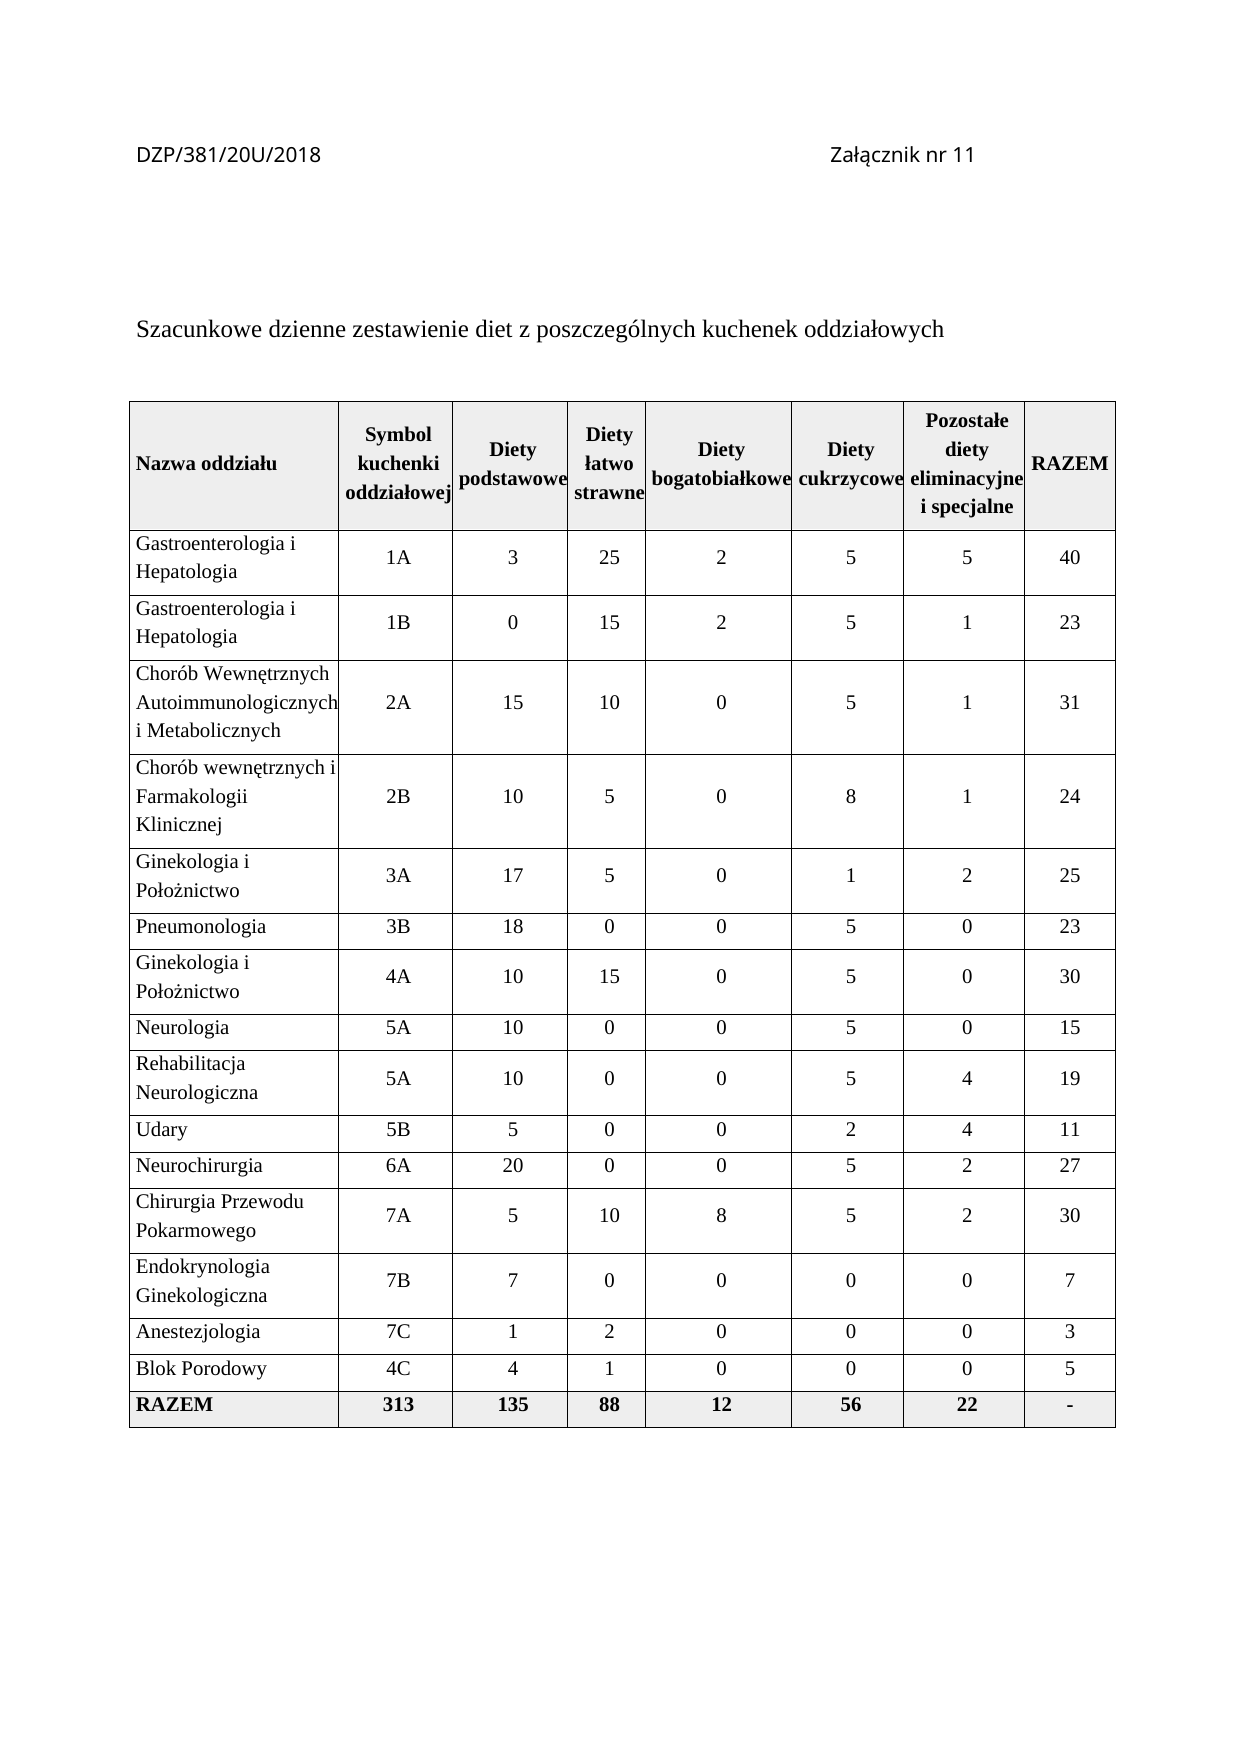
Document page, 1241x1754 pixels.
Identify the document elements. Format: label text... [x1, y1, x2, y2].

table_cell 8 [646, 1189, 791, 1253]
table_cell 0 [646, 1355, 791, 1391]
table_cell Anestezjologia [130, 1319, 338, 1354]
text Szacunkowe dzienne zestawienie diet z poszczególnych kuchenek oddziałowych [136, 314, 1104, 343]
table_cell 0 [646, 950, 791, 1014]
table_cell 0 [904, 950, 1024, 1014]
table_cell 12 [646, 1392, 791, 1427]
table_cell 5 [792, 1015, 903, 1050]
table_cell Endokrynologia Ginekologiczna [130, 1254, 338, 1318]
table_cell Gastroenterologia i Hepatologia [130, 531, 338, 594]
table_cell 0 [646, 1116, 791, 1152]
table_cell 0 [568, 1051, 645, 1115]
table_cell 0 [646, 914, 791, 949]
table_cell 5 [792, 914, 903, 949]
table_cell 7 [453, 1254, 567, 1318]
table_cell 1 [453, 1319, 567, 1354]
table_cell 27 [1025, 1153, 1115, 1188]
table_cell 0 [568, 914, 645, 949]
table_cell 5 [568, 755, 645, 848]
table_cell 0 [646, 1051, 791, 1115]
table_cell 0 [453, 596, 567, 660]
table_cell 0 [646, 755, 791, 848]
table_cell 5 [1025, 1355, 1115, 1391]
table_cell 0 [568, 1254, 645, 1318]
table_cell 2 [568, 1319, 645, 1354]
table_cell 4C [339, 1355, 452, 1391]
table_cell 7C [339, 1319, 452, 1354]
table_header Diety podstawowe [453, 402, 567, 529]
table_cell 10 [453, 755, 567, 848]
table_cell 7 [1025, 1254, 1115, 1318]
table_cell 20 [453, 1153, 567, 1188]
table_cell 2 [792, 1116, 903, 1152]
table_cell 0 [646, 1015, 791, 1050]
table_cell 5 [568, 849, 645, 913]
table_cell 5 [792, 950, 903, 1014]
table_cell 15 [1025, 1015, 1115, 1050]
table_cell 3A [339, 849, 452, 913]
table_cell Rehabilitacja Neurologiczna [130, 1051, 338, 1115]
table_cell Ginekologia i Położnictwo [130, 849, 338, 913]
table_cell 5 [453, 1116, 567, 1152]
table_cell 1B [339, 596, 452, 660]
table_cell - [1025, 1392, 1115, 1427]
table_cell 0 [568, 1015, 645, 1050]
table_cell Pneumonologia [130, 914, 338, 949]
table_cell 0 [904, 914, 1024, 949]
table_cell 4A [339, 950, 452, 1014]
table_cell 2 [904, 1189, 1024, 1253]
table_cell 0 [904, 1015, 1024, 1050]
table_cell 5A [339, 1051, 452, 1115]
table_cell 0 [646, 1319, 791, 1354]
table_cell 30 [1025, 950, 1115, 1014]
table_cell Ginekologia i Położnictwo [130, 950, 338, 1014]
table_cell 56 [792, 1392, 903, 1427]
table_cell 4 [453, 1355, 567, 1391]
table_cell 25 [1025, 849, 1115, 913]
table_cell 5 [904, 531, 1024, 594]
table_cell 6A [339, 1153, 452, 1188]
table_cell Neurologia [130, 1015, 338, 1050]
table_cell 10 [453, 1051, 567, 1115]
table_cell 2 [904, 1153, 1024, 1188]
table_cell 4 [904, 1116, 1024, 1152]
table_cell 0 [568, 1153, 645, 1188]
table_header Pozostałe diety eliminacyjne i specjalne [904, 402, 1024, 529]
table_cell 2 [904, 849, 1024, 913]
table_cell 3 [1025, 1319, 1115, 1354]
table_cell 15 [568, 950, 645, 1014]
table_cell 23 [1025, 596, 1115, 660]
table_cell 2A [339, 661, 452, 754]
table_cell 1 [904, 661, 1024, 754]
table_cell 5B [339, 1116, 452, 1152]
table_cell 1 [904, 755, 1024, 848]
table_cell 88 [568, 1392, 645, 1427]
table_cell 0 [646, 661, 791, 754]
table_header Diety łatwo strawne [568, 402, 645, 529]
table_cell 5A [339, 1015, 452, 1050]
table_cell 18 [453, 914, 567, 949]
table_header RAZEM [1025, 402, 1115, 529]
table_cell Blok Porodowy [130, 1355, 338, 1391]
table_cell 5 [792, 531, 903, 594]
table_cell 17 [453, 849, 567, 913]
table_cell 3B [339, 914, 452, 949]
table_cell 1A [339, 531, 452, 594]
table_cell 5 [792, 596, 903, 660]
table_cell 5 [792, 1051, 903, 1115]
table_cell 10 [568, 661, 645, 754]
table_cell 40 [1025, 531, 1115, 594]
table_cell 0 [792, 1355, 903, 1391]
table_cell 2B [339, 755, 452, 848]
table_cell 3 [453, 531, 567, 594]
table_cell Gastroenterologia i Hepatologia [130, 596, 338, 660]
table_cell 2 [646, 531, 791, 594]
table_cell 0 [904, 1254, 1024, 1318]
table_cell 0 [792, 1319, 903, 1354]
table_cell 25 [568, 531, 645, 594]
table_cell Chorób wewnętrznych i Farmakologii Klinicznej [130, 755, 338, 848]
text DZP/381/20U/2018 Załącznik nr 11 [136, 141, 1104, 169]
table_cell 0 [646, 1153, 791, 1188]
table_cell 15 [568, 596, 645, 660]
table_cell 10 [568, 1189, 645, 1253]
table_cell 5 [792, 1153, 903, 1188]
table_cell 7B [339, 1254, 452, 1318]
table_cell 0 [568, 1116, 645, 1152]
table_cell 5 [453, 1189, 567, 1253]
table_cell 0 [792, 1254, 903, 1318]
table_cell Chirurgia Przewodu Pokarmowego [130, 1189, 338, 1253]
table_cell 22 [904, 1392, 1024, 1427]
table_header Nazwa oddziału [130, 402, 338, 529]
table_cell Neurochirurgia [130, 1153, 338, 1188]
table_cell 24 [1025, 755, 1115, 848]
table_cell 1 [792, 849, 903, 913]
table_cell 5 [792, 1189, 903, 1253]
table_cell 135 [453, 1392, 567, 1427]
table_cell 1 [904, 596, 1024, 660]
table_cell 7A [339, 1189, 452, 1253]
table_cell 4 [904, 1051, 1024, 1115]
table_cell 11 [1025, 1116, 1115, 1152]
table_cell 0 [904, 1319, 1024, 1354]
table_cell 5 [792, 661, 903, 754]
table_cell 10 [453, 950, 567, 1014]
table_cell 8 [792, 755, 903, 848]
table_cell 1 [568, 1355, 645, 1391]
table_cell 313 [339, 1392, 452, 1427]
table_cell 30 [1025, 1189, 1115, 1253]
table_cell 0 [646, 1254, 791, 1318]
table_header Diety bogatobiałkowe [646, 402, 791, 529]
table_cell 10 [453, 1015, 567, 1050]
table_header Diety cukrzycowe [792, 402, 903, 529]
table_cell 2 [646, 596, 791, 660]
table_cell 19 [1025, 1051, 1115, 1115]
table_cell 23 [1025, 914, 1115, 949]
table_cell Udary [130, 1116, 338, 1152]
table_cell Chorób Wewnętrznych Autoimmunologicznych i Metabolicznych [130, 661, 338, 754]
table_cell RAZEM [130, 1392, 338, 1427]
table_header Symbol kuchenki oddziałowej [339, 402, 452, 529]
table_cell 15 [453, 661, 567, 754]
table_cell 31 [1025, 661, 1115, 754]
table_cell 0 [646, 849, 791, 913]
table_cell 0 [904, 1355, 1024, 1391]
